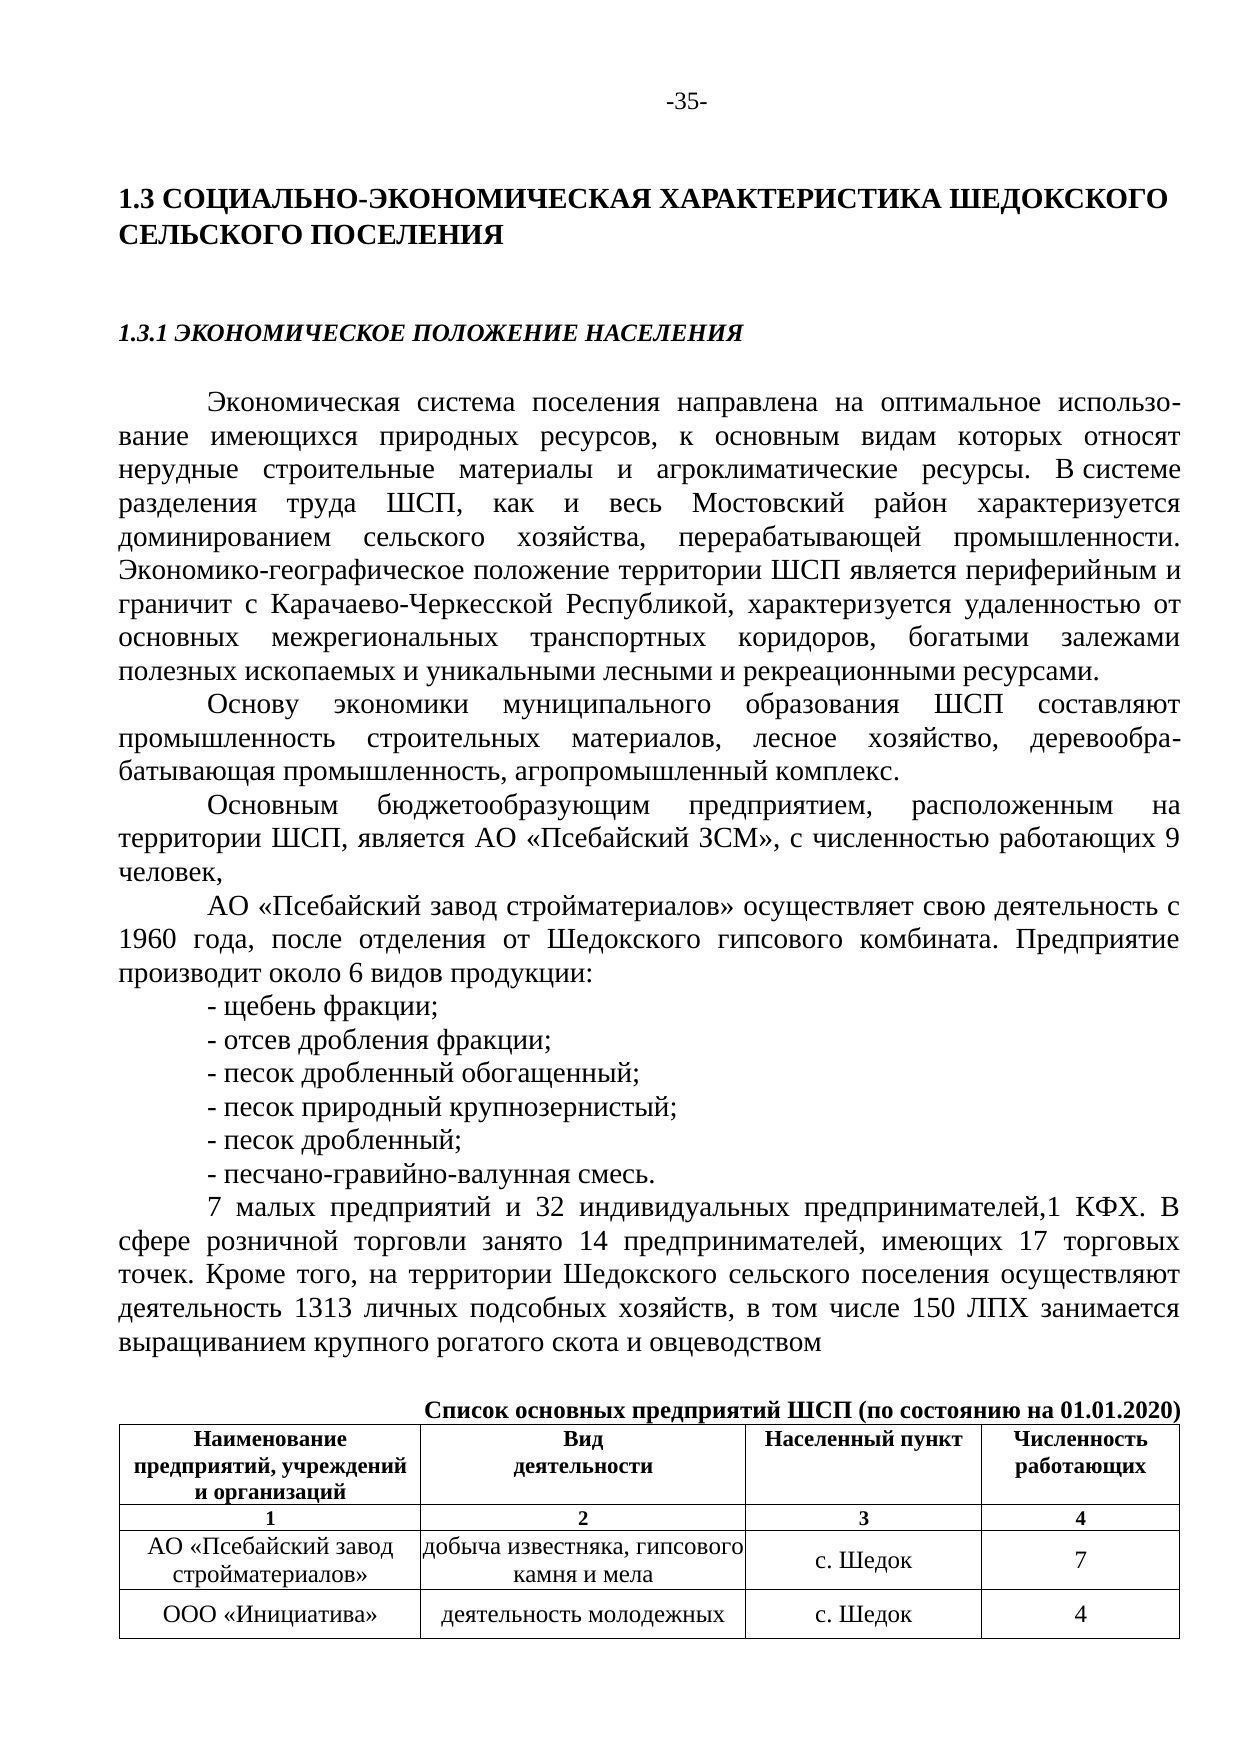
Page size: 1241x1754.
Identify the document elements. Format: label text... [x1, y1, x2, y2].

subtitle 1.3.1 ЭКОНОМИЧЕСКОЕ ПОЛОЖЕНИЕ НАСЕЛЕНИЯ [118, 318, 1181, 347]
text Экономическая система поселения направлена на оптимальное использование имеющихся природных ресурсов, к основным видам которых относят нерудные строительные материалы и агроклиматические ресурсы. В системе разделения труда ШСП, как и весь Мостовский район характеризуется доминированием сельского хозяйства, перерабатывающей промышленности. Экономико-географическое положение территории ШСП является периферийным и граничит с Карачаево-Черкесской Республикой, характеризуется удаленностью от основных межрегиональных транспортных коридоров, богатыми залежами полезных ископаемых и уникальными лесными и рекреационными ресурсами. [118, 384, 1181, 686]
table_cell 3 [746, 1505, 981, 1529]
table_cell с. Шедок [746, 1531, 981, 1588]
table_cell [421, 1590, 745, 1638]
text Основным бюджетообразующим предприятием, расположенным на территории ШСП, является АО «Псебайский ЗСМ», с численностью работающих 9 человек, [118, 787, 1181, 888]
table_cell с. Шедок [746, 1590, 981, 1638]
table_header Наименование предприятий, учреждений и организаций [120, 1425, 420, 1504]
text - песок дробленный обогащенный; [118, 1055, 1181, 1089]
table_cell добыча известняка, гипсового камня и мела [421, 1531, 745, 1588]
subtitle 1.3 СОЦИАЛЬНО-ЭКОНОМИЧЕСКАЯ ХАРАКТЕРИСТИКА ШЕДОКСКОГО СЕЛЬСКОГО ПОСЕЛЕНИЯ [118, 181, 1181, 251]
table_cell 4 [982, 1590, 1179, 1638]
text АО «Псебайский завод стройматериалов» осуществляет свою деятельность с 1960 года, после отделения от Шедокского гипсового комбината. Предприятие производит около 6 видов продукции: [118, 888, 1181, 988]
text - отсев дробления фракции; [118, 1022, 1181, 1055]
text - песок природный крупнозернистый; [118, 1089, 1181, 1122]
text - щебень фракции; [118, 988, 1181, 1022]
table_cell АО «Псебайский завод стройматериалов» [120, 1531, 420, 1588]
table_cell 1 [120, 1505, 420, 1529]
table_header Численность работающих [982, 1425, 1179, 1504]
table_cell ООО «Инициатива» [120, 1590, 420, 1638]
table_header Населенный пункт [746, 1425, 981, 1504]
text - песок дробленный; [118, 1122, 1181, 1156]
table_cell 2 [421, 1505, 745, 1529]
table_header Вид деятельности [421, 1425, 745, 1504]
text Основу экономики муниципального образования ШСП составляют промышленность строительных материалов, лесное хозяйство, деревообрабатывающая промышленность, агропромышленный комплекс. [118, 686, 1181, 787]
text 7 малых предприятий и 32 индивидуальных предпринимателей,1 КФХ. В сфере розничной торговли занято 14 предпринимателей, имеющих 17 торговых точек. Кроме того, на территории Шедокского сельского поселения осуществляют деятельность 1313 личных подсобных хозяйств, в том числе 150 ЛПХ занимается выращиванием крупного рогатого скота и овцеводством [118, 1189, 1181, 1357]
text Список основных предприятий ШСП (по состоянию на 01.01.2020) [118, 1396, 1181, 1424]
table_cell 4 [982, 1505, 1179, 1529]
table_cell 7 [982, 1531, 1179, 1588]
text - песчано-гравийно-валунная смесь. [118, 1156, 1181, 1189]
